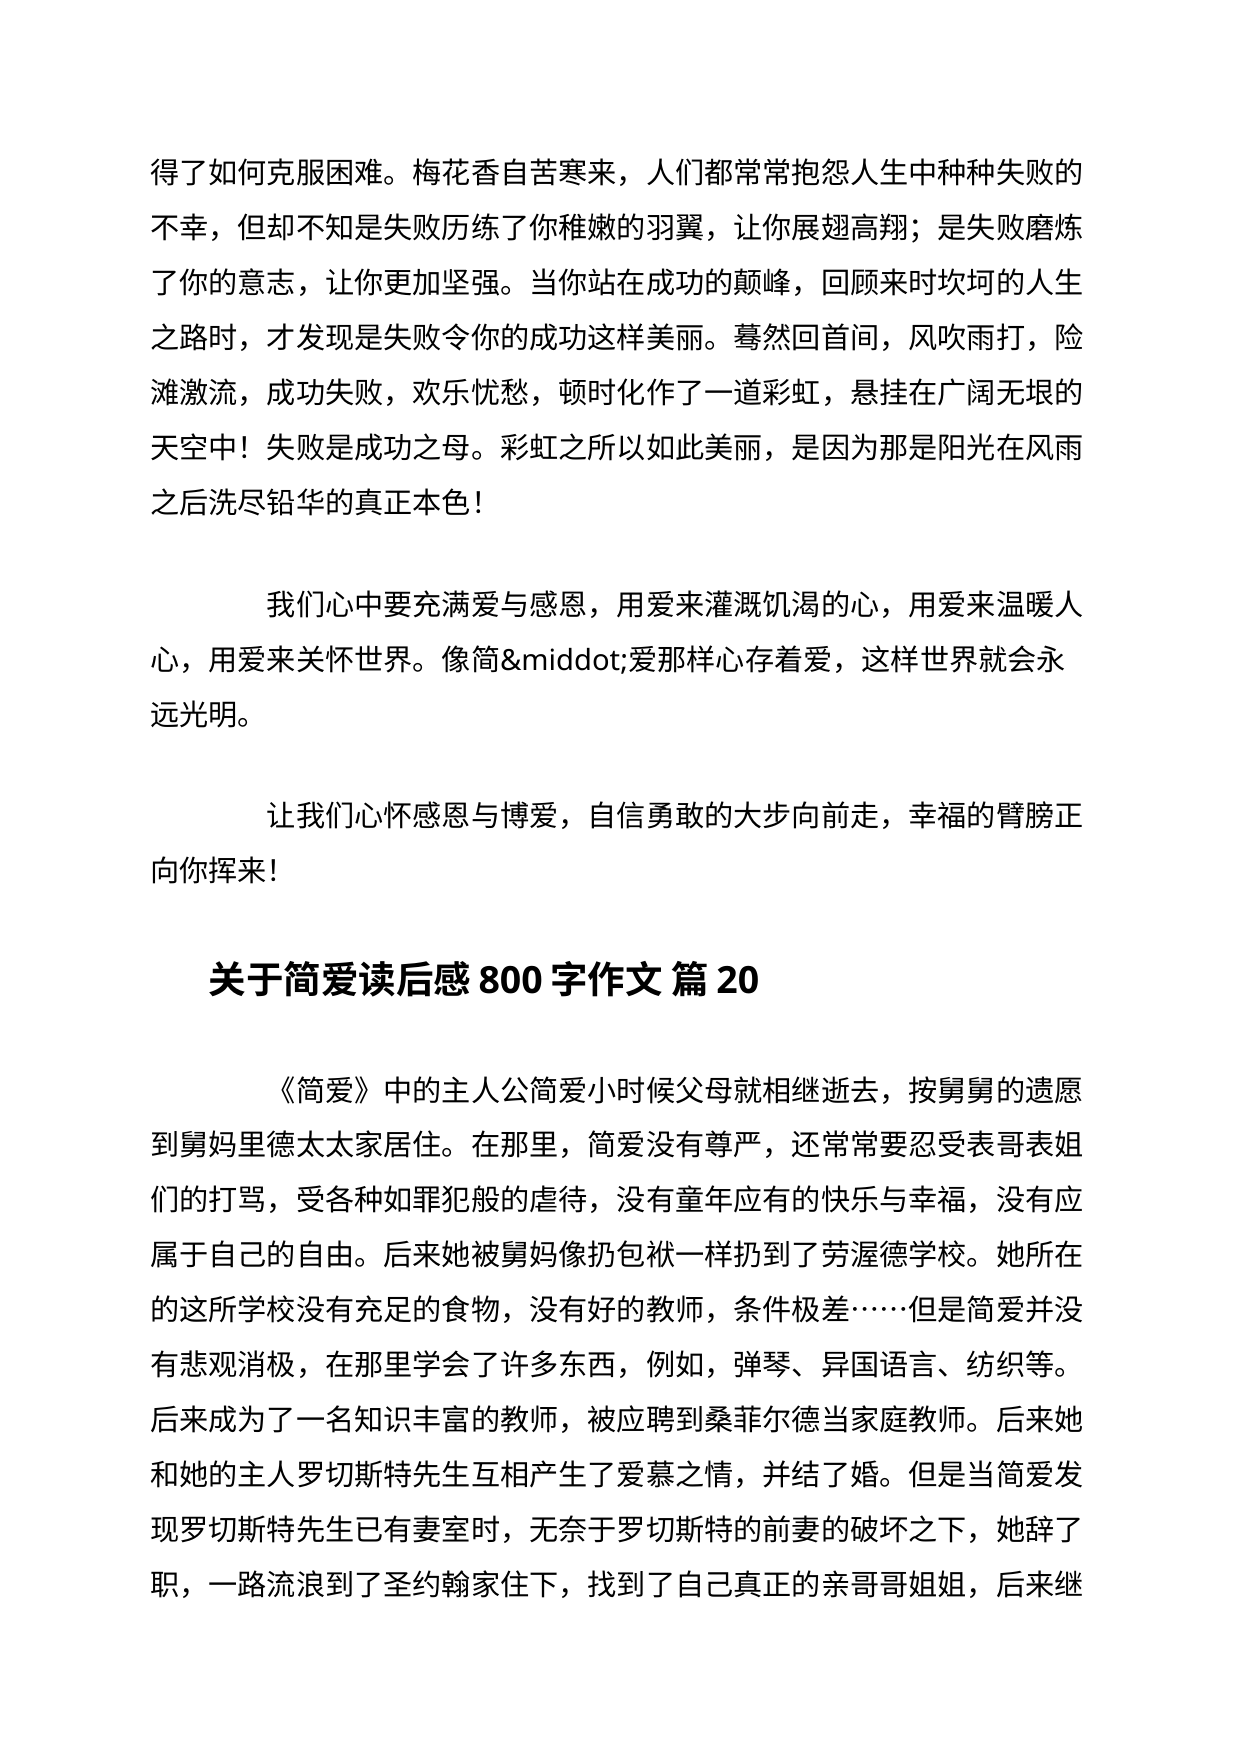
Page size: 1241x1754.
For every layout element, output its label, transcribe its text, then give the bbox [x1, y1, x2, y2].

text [150, 1067, 1090, 1603]
text 我们心中要充满爱与感恩，用爱来灌溉饥渴的心，用爱来温暖人心，用爱来关怀世界。像简&middot;爱那样心存着爱，这样世界就会永远光明。 [150, 581, 1090, 733]
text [150, 150, 1090, 522]
text 让我们心怀感恩与博爱，自信勇敢的大步向前走，幸福的臂膀正向你挥来！ [150, 793, 1090, 890]
text 关于简爱读后感800字作文 篇20 [150, 949, 1090, 1004]
